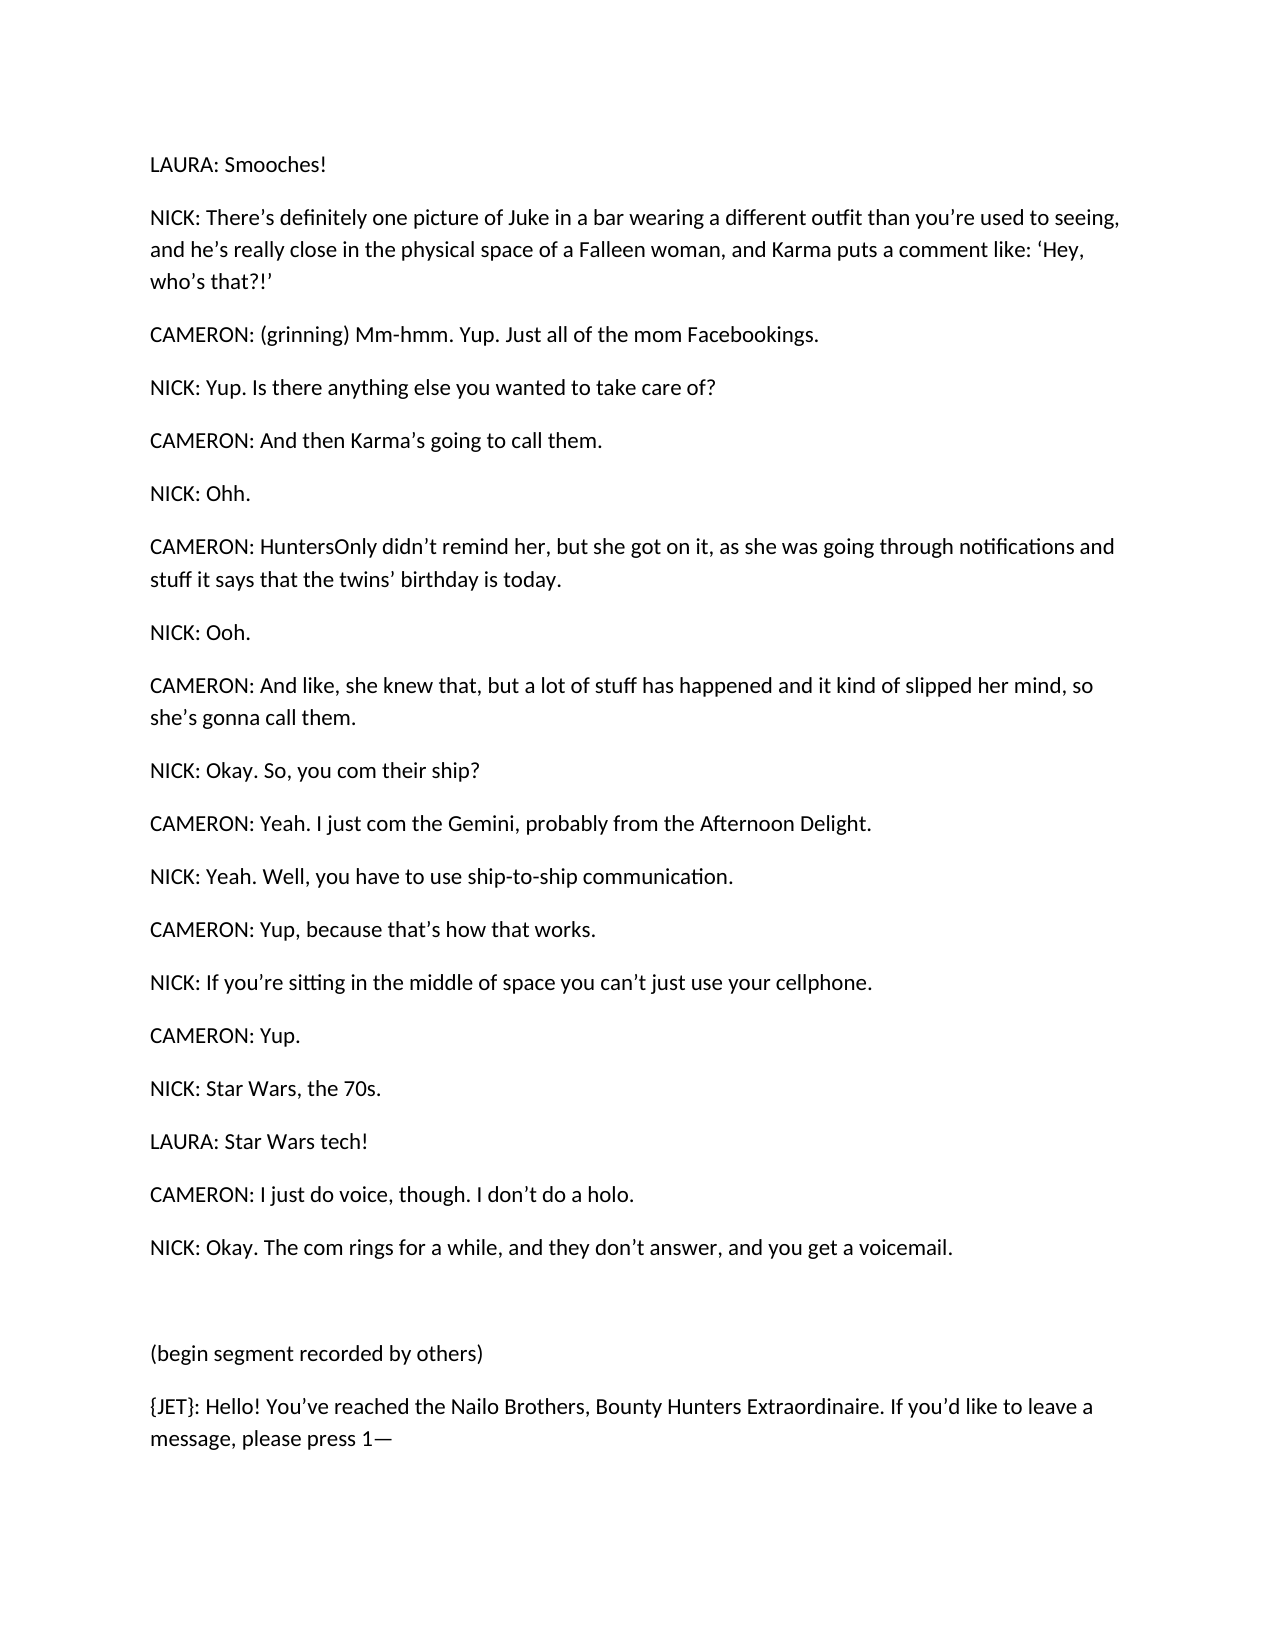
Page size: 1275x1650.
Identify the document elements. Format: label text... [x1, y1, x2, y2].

text NICK: Yeah. Well, you have to use ship-to-ship communication. [150, 862, 1125, 890]
text NICK: There’s definitely one picture of Juke in a bar wearing a different outfit than you’re used to seeing, and he’s really close in the physical space of a Falleen woman, and Karma puts a comment like: ‘Hey, who’s that?!’ [150, 203, 1125, 295]
text NICK: Yup. Is there anything else you wanted to take care of? [150, 373, 1125, 401]
text CAMERON: Yeah. I just com the Gemini, probably from the Afternoon Delight. [150, 809, 1125, 837]
text CAMERON: Yup. [150, 1021, 1125, 1049]
text LAURA: Star Wars tech! [150, 1127, 1125, 1155]
text NICK: Okay. So, you com their ship? [150, 756, 1125, 784]
text LAURA: Smooches! [150, 150, 1125, 178]
text CAMERON: And then Karma’s going to call them. [150, 426, 1125, 454]
text NICK: Ooh. [150, 618, 1125, 646]
text CAMERON: Yup, because that’s how that works. [150, 915, 1125, 943]
text (begin segment recorded by others) [150, 1339, 1125, 1367]
text NICK: If you’re sitting in the middle of space you can’t just use your cellphone. [150, 968, 1125, 996]
text CAMERON: HuntersOnly didn’t remind her, but she got on it, as she was going through notifications and stuff it says that the twins’ birthday is today. [150, 532, 1125, 593]
text CAMERON: And like, she knew that, but a lot of stuff has happened and it kind of slipped her mind, so she’s gonna call them. [150, 671, 1125, 731]
text NICK: Okay. The com rings for a while, and they don’t answer, and you get a voicemail. [150, 1233, 1125, 1261]
text NICK: Ohh. [150, 479, 1125, 507]
text CAMERON: I just do voice, though. I don’t do a holo. [150, 1180, 1125, 1208]
text NICK: Star Wars, the 70s. [150, 1074, 1125, 1102]
text {JET}: Hello! You’ve reached the Nailo Brothers, Bounty Hunters Extraordinaire. If you’d like to leave a message, please press 1— [150, 1392, 1125, 1452]
text CAMERON: (grinning) Mm-hmm. Yup. Just all of the mom Facebookings. [150, 320, 1125, 348]
